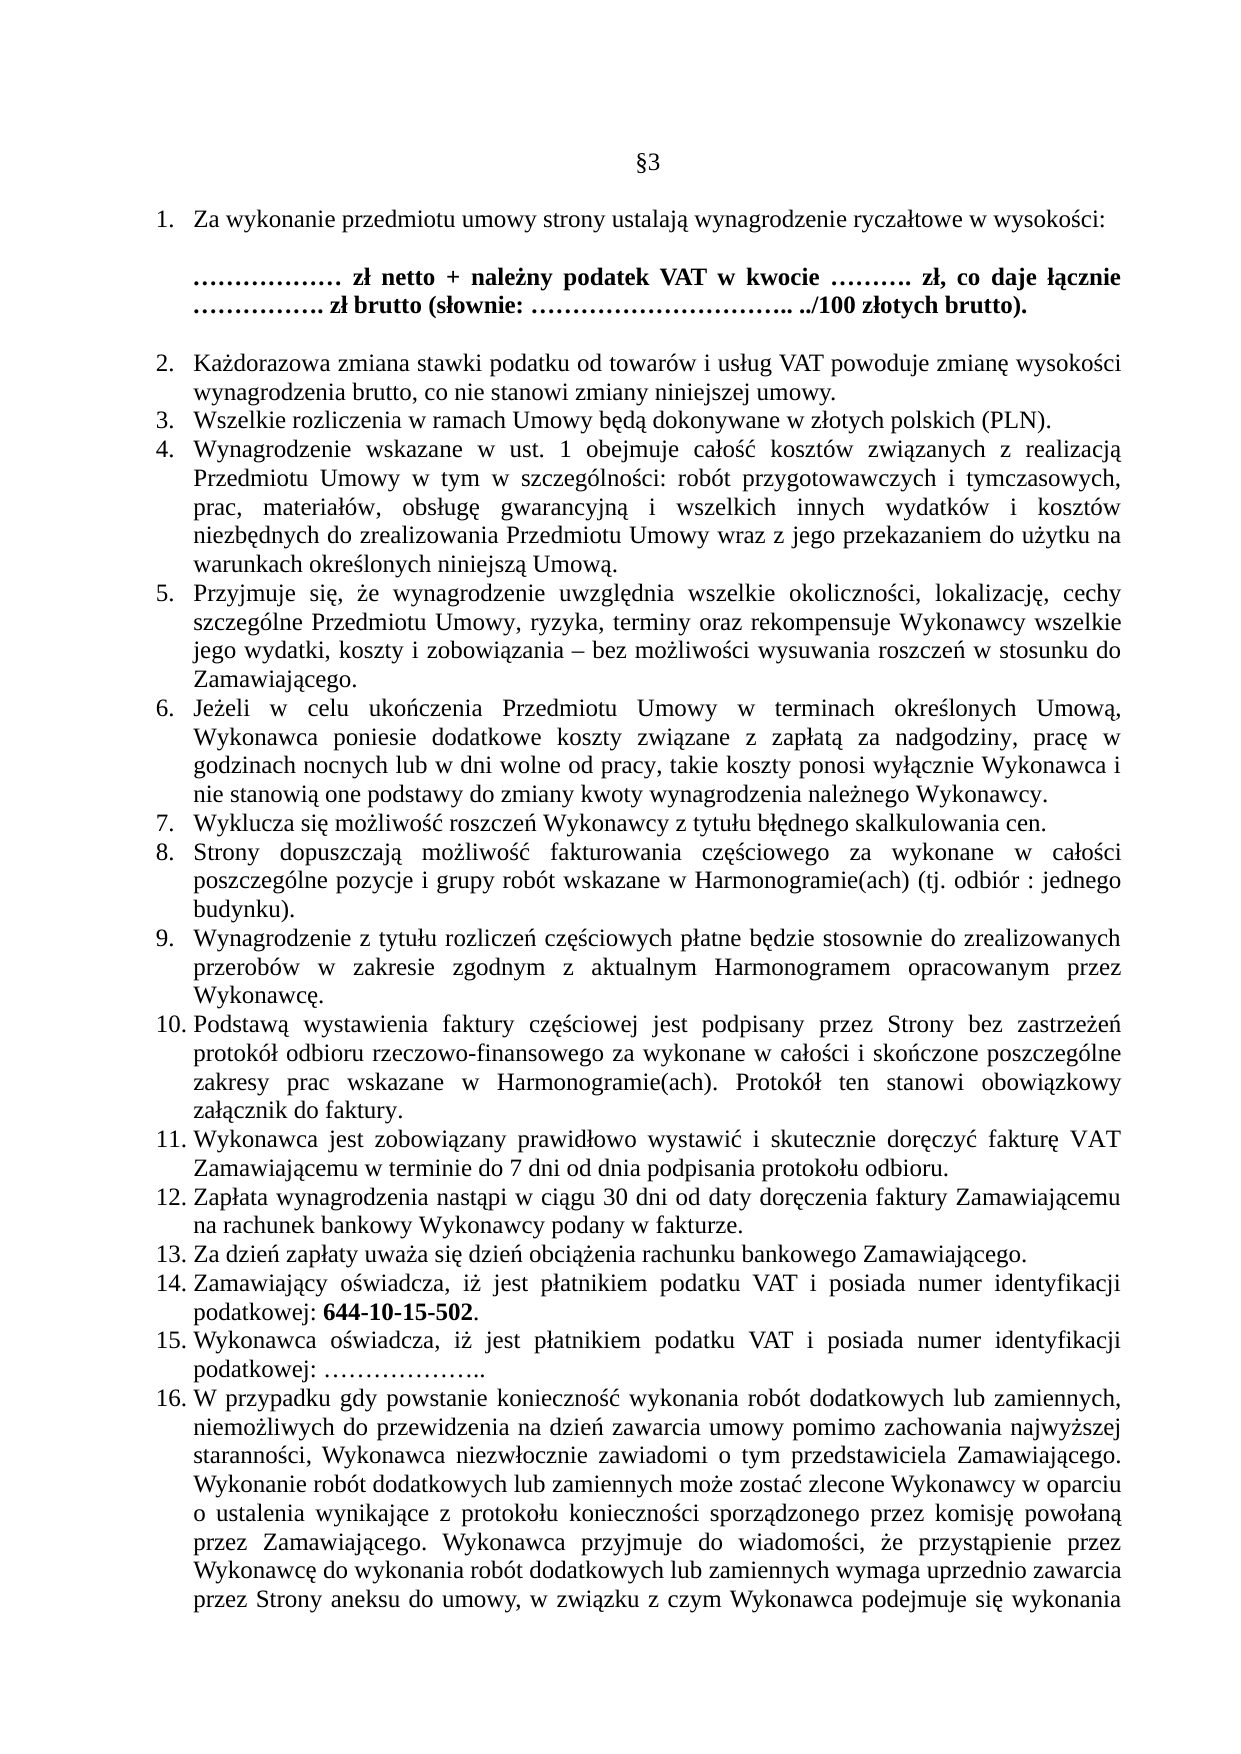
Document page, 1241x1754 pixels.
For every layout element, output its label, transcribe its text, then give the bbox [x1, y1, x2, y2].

list Podstawą wystawienia faktury częściowej jest podpisany przez Strony bez zastrzeżeń protokół odbioru rzeczowo-finansowego za wykonane w całości i skończone poszczególne zakresy prac wskazane w Harmonogramie(ach). Protokół ten stanowi obowiązkowy załącznik do faktury. [156, 1009, 1122, 1124]
list Zamawiający oświadcza, iż jest płatnikiem podatku VAT i posiada numer identyfikacji podatkowej: 644-10-15-502. [156, 1268, 1122, 1326]
list Wykonawca jest zobowiązany prawidłowo wystawić i skutecznie doręczyć fakturę VAT Zamawiającemu w terminie do 7 dni od dnia podpisania protokołu odbioru. [156, 1124, 1122, 1182]
list Przyjmuje się, że wynagrodzenie uwzględnia wszelkie okoliczności, lokalizację, cechy szczególne Przedmiotu Umowy, ryzyka, terminy oraz rekompensuje Wykonawcy wszelkie jego wydatki, koszty i zobowiązania – bez możliwości wysuwania roszczeń w stosunku do Zamawiającego. [156, 578, 1122, 693]
list Zapłata wynagrodzenia nastąpi w ciągu 30 dni od daty doręczenia faktury Zamawiającemu na rachunek bankowy Wykonawcy podany w fakturze. [156, 1182, 1122, 1239]
list Wykonawca oświadcza, iż jest płatnikiem podatku VAT i posiada numer identyfikacji podatkowej: ……………….. [156, 1326, 1122, 1383]
text §3 [561, 147, 1122, 176]
text ……………… zł netto + należny podatek VAT w kwocie ………. zł, co daje łącznie ……………. zł brutto (słownie: ………………………….. ../100 złotych brutto). [192, 262, 1122, 319]
list Za dzień zapłaty uważa się dzień obciążenia rachunku bankowego Zamawiającego. [156, 1239, 1122, 1268]
list Wszelkie rozliczenia w ramach Umowy będą dokonywane w złotych polskich (PLN). [156, 406, 1122, 434]
list Jeżeli w celu ukończenia Przedmiotu Umowy w terminach określonych Umową, Wykonawca poniesie dodatkowe koszty związane z zapłatą za nadgodziny, pracę w godzinach nocnych lub w dni wolne od pracy, takie koszty ponosi wyłącznie Wykonawca i nie stanowią one podstawy do zmiany kwoty wynagrodzenia należnego Wykonawcy. [156, 693, 1122, 808]
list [156, 1383, 1122, 1613]
list Każdorazowa zmiana stawki podatku od towarów i usług VAT powoduje zmianę wysokości wynagrodzenia brutto, co nie stanowi zmiany niniejszej umowy. [156, 348, 1122, 406]
list Wynagrodzenie wskazane w ust. 1 obejmuje całość kosztów związanych z realizacją Przedmiotu Umowy w tym w szczególności: robót przygotowawczych i tymczasowych, prac, materiałów, obsługę gwarancyjną i wszelkich innych wydatków i kosztów niezbędnych do zrealizowania Przedmiotu Umowy wraz z jego przekazaniem do użytku na warunkach określonych niniejszą Umową. [156, 434, 1122, 578]
list Wynagrodzenie z tytułu rozliczeń częściowych płatne będzie stosownie do zrealizowanych przerobów w zakresie zgodnym z aktualnym Harmonogramem opracowanym przez Wykonawcę. [156, 923, 1122, 1009]
list Za wykonanie przedmiotu umowy strony ustalają wynagrodzenie ryczałtowe w wysokości: [156, 204, 1122, 233]
list Strony dopuszczają możliwość fakturowania częściowego za wykonane w całości poszczególne pozycje i grupy robót wskazane w Harmonogramie(ach) (tj. odbiór : jednego budynku). [156, 837, 1122, 923]
list Wyklucza się możliwość roszczeń Wykonawcy z tytułu błędnego skalkulowania cen. [156, 808, 1122, 837]
